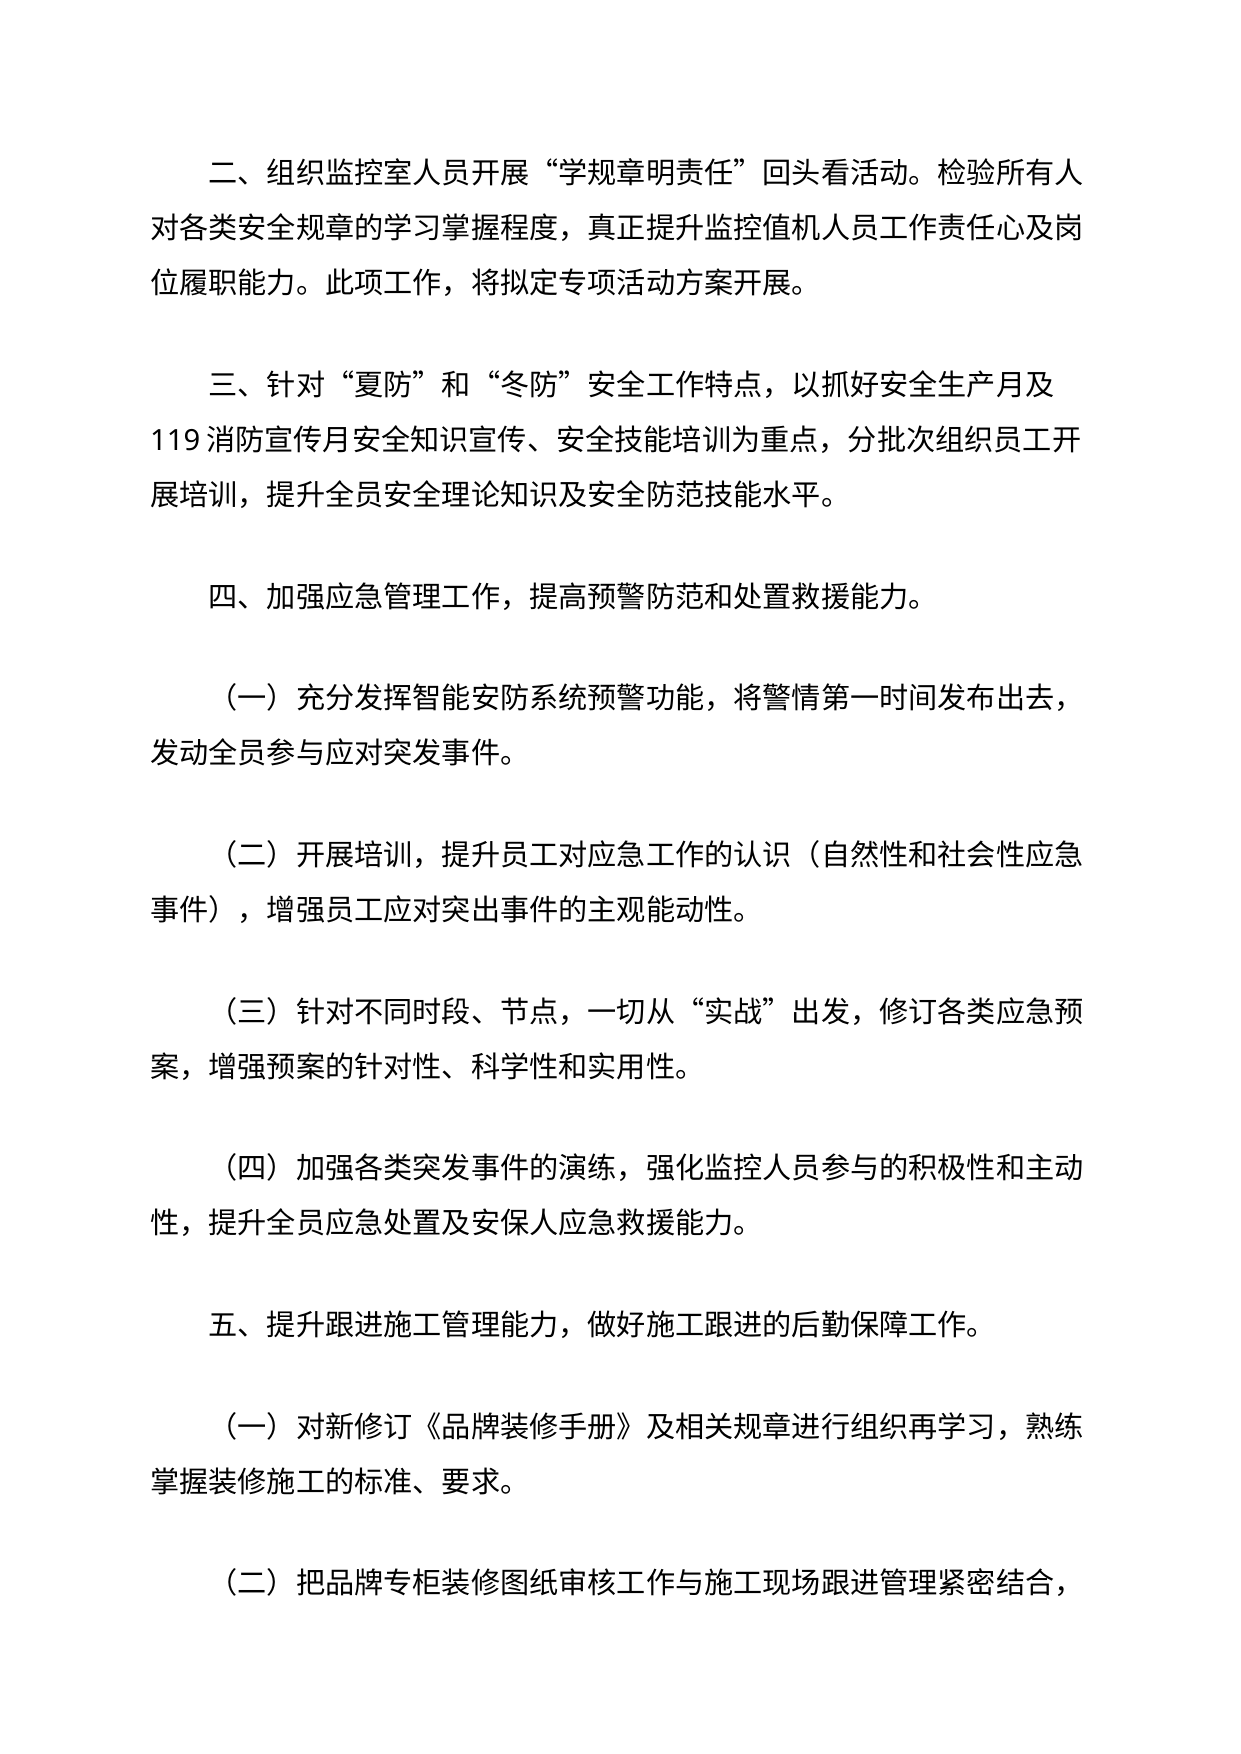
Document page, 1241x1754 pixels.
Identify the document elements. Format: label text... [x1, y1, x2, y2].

text （一）充分发挥智能安防系统预警功能，将警情第一时间发布出去，发动全员参与应对突发事件。 [150, 675, 1090, 772]
text （二）开展培训，提升员工对应急工作的认识（自然性和社会性应急事件），增强员工应对突出事件的主观能动性。 [150, 832, 1090, 929]
text 五、提升跟进施工管理能力，做好施工跟进的后勤保障工作。 [150, 1302, 1090, 1344]
text （四）加强各类突发事件的演练，强化监控人员参与的积极性和主动性，提升全员应急处置及安保人应急救援能力。 [150, 1145, 1090, 1242]
text 四、加强应急管理工作，提高预警防范和处置救援能力。 [150, 573, 1090, 616]
text 二、组织监控室人员开展“学规章明责任”回头看活动。检验所有人对各类安全规章的学习掌握程度，真正提升监控值机人员工作责任心及岗位履职能力。此项工作，将拟定专项活动方案开展。 [150, 150, 1090, 302]
text （三）针对不同时段、节点，一切从“实战”出发，修订各类应急预案，增强预案的针对性、科学性和实用性。 [150, 988, 1090, 1086]
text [150, 1560, 1090, 1602]
text 三、针对“夏防”和“冬防”安全工作特点，以抓好安全生产月及119消防宣传月安全知识宣传、安全技能培训为重点，分批次组织员工开展培训，提升全员安全理论知识及安全防范技能水平。 [150, 362, 1090, 514]
text （一）对新修订《品牌装修手册》及相关规章进行组织再学习，熟练掌握装修施工的标准、要求。 [150, 1403, 1090, 1501]
